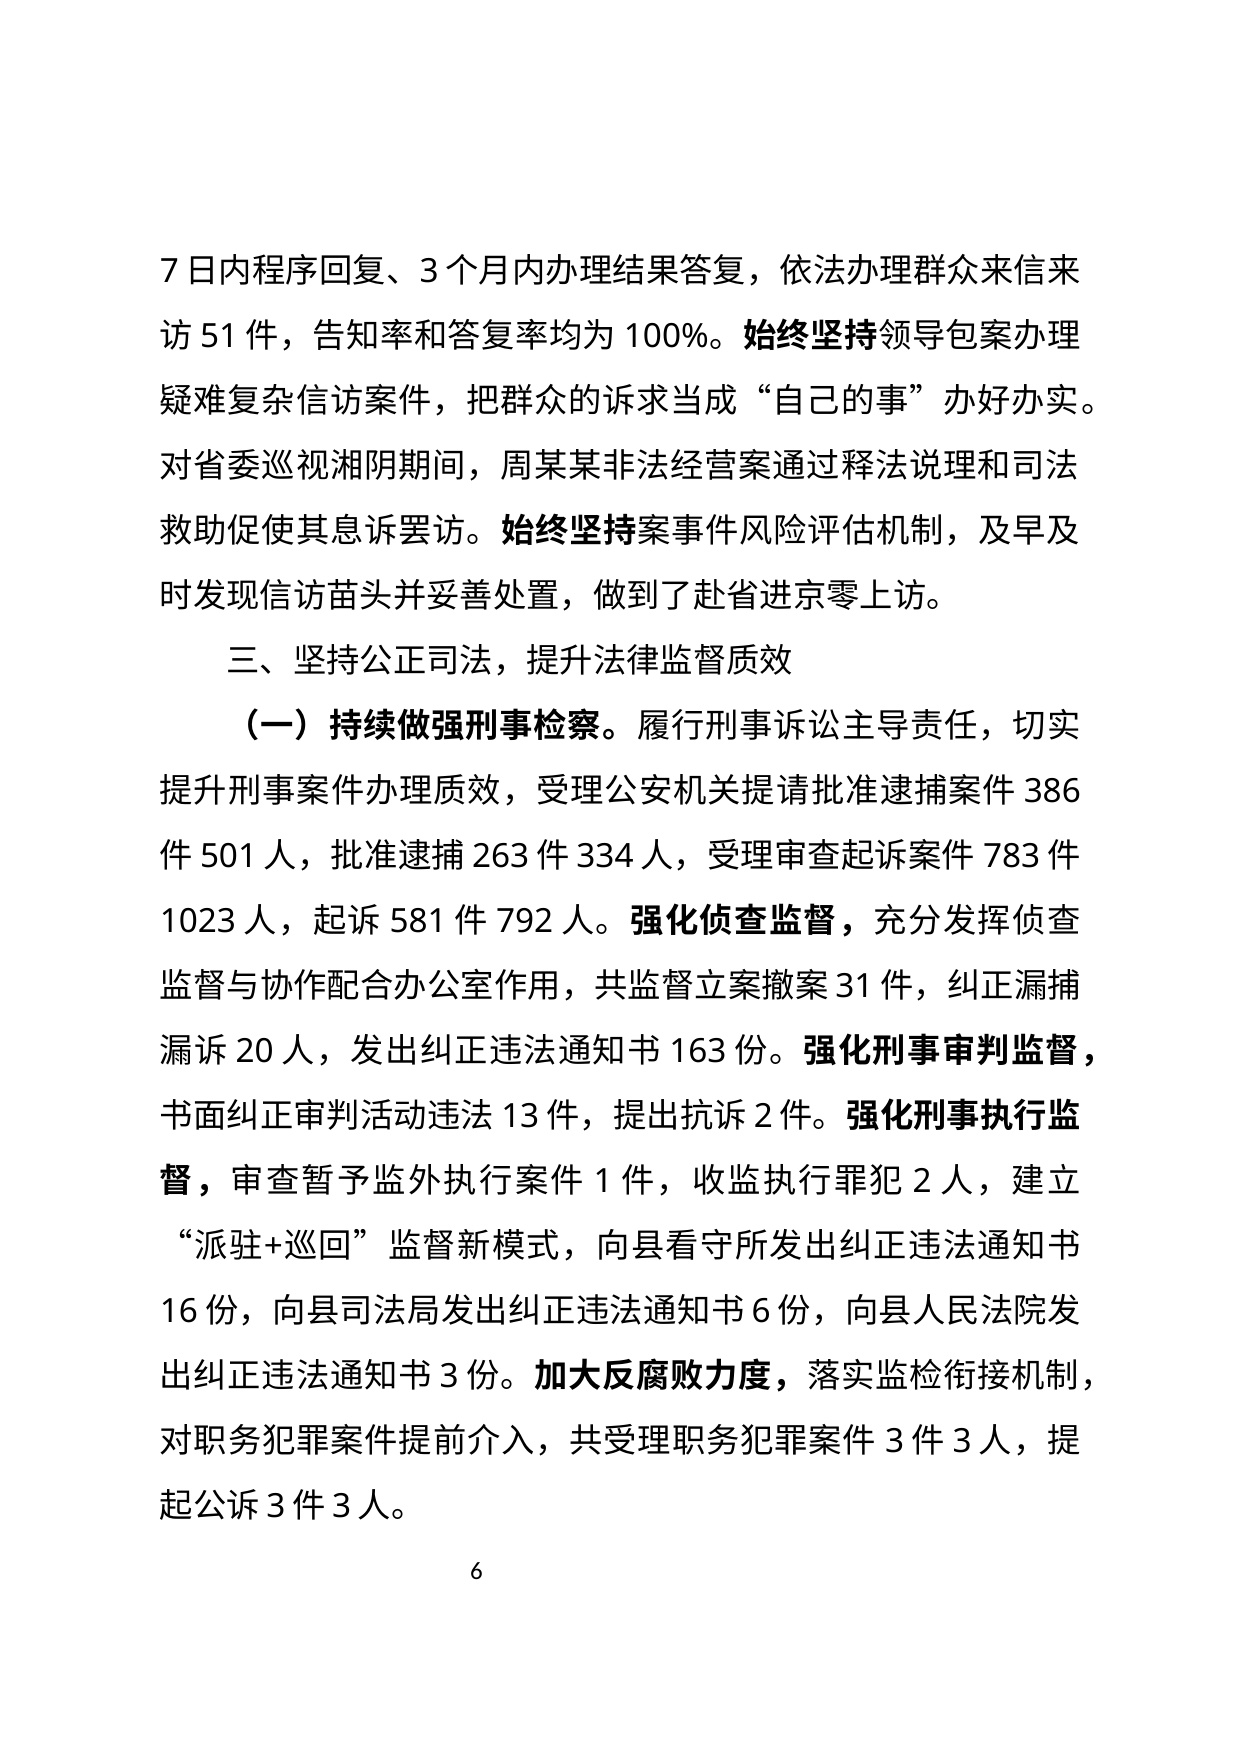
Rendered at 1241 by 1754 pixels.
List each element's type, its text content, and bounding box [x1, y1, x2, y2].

text （一）持续做强刑事检察。履行刑事诉讼主导责任，切实提升刑事案件办理质效，受理公安机关提请批准逮捕案件386件501人，批准逮捕263件334人，受理审查起诉案件783件1023人，起诉581件792人。强化侦查监督，充分发挥侦查监督与协作配合办公室作用，共监督立案撤案31件，纠正漏捕漏诉20人，发出纠正违法通知书163份。强化刑事审判监督，书面纠正审判活动违法13件，提出抗诉2件。强化刑事执行监督，审查暂予监外执行案件1件，收监执行罪犯2人，建立“派驻+巡回”监督新模式，向县看守所发出纠正违法通知书16份，向县司法局发出纠正违法通知书6份，向县人民法院发出纠正违法通知书3份。加大反腐败力度，落实监检衔接机制，对职务犯罪案件提前介入，共受理职务犯罪案件3件3人，提起公诉3件3人。 [159, 691, 1081, 1536]
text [159, 236, 1081, 626]
text 三、坚持公正司法，提升法律监督质效 [159, 626, 1081, 691]
